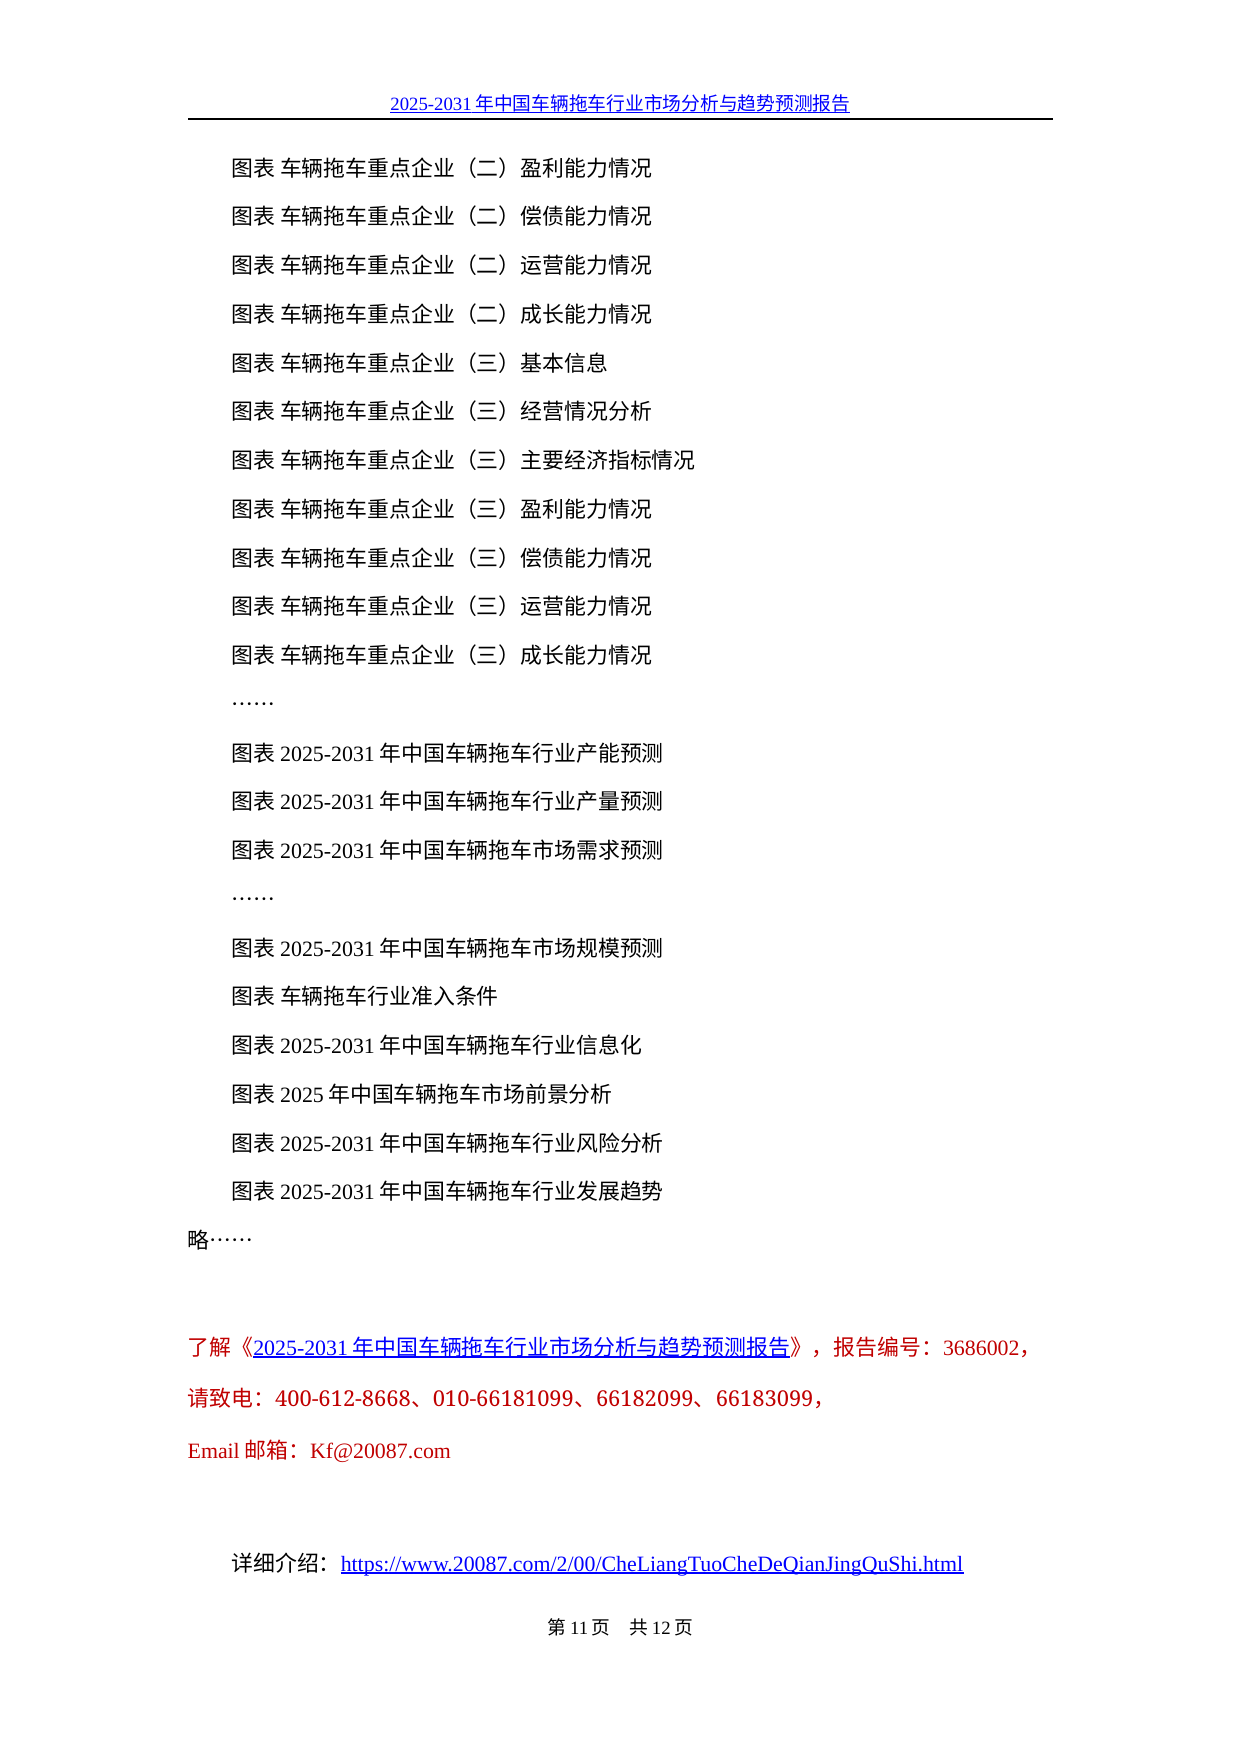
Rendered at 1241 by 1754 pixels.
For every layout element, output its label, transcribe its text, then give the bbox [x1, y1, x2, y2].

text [187, 150, 1053, 1255]
text 请致电：400-612-8668、010-66181099、66182099、66183099， [187, 1381, 1053, 1413]
text 了解《2025-2031年中国车辆拖车行业市场分析与趋势预测报告》，报告编号：3686002， [187, 1329, 1053, 1362]
text 详细介绍：https://www.20087.com/2/00/CheLiangTuoCheDeQianJingQuShi.html [187, 1545, 1053, 1578]
text Email邮箱：Kf@20087.com [187, 1432, 1053, 1465]
